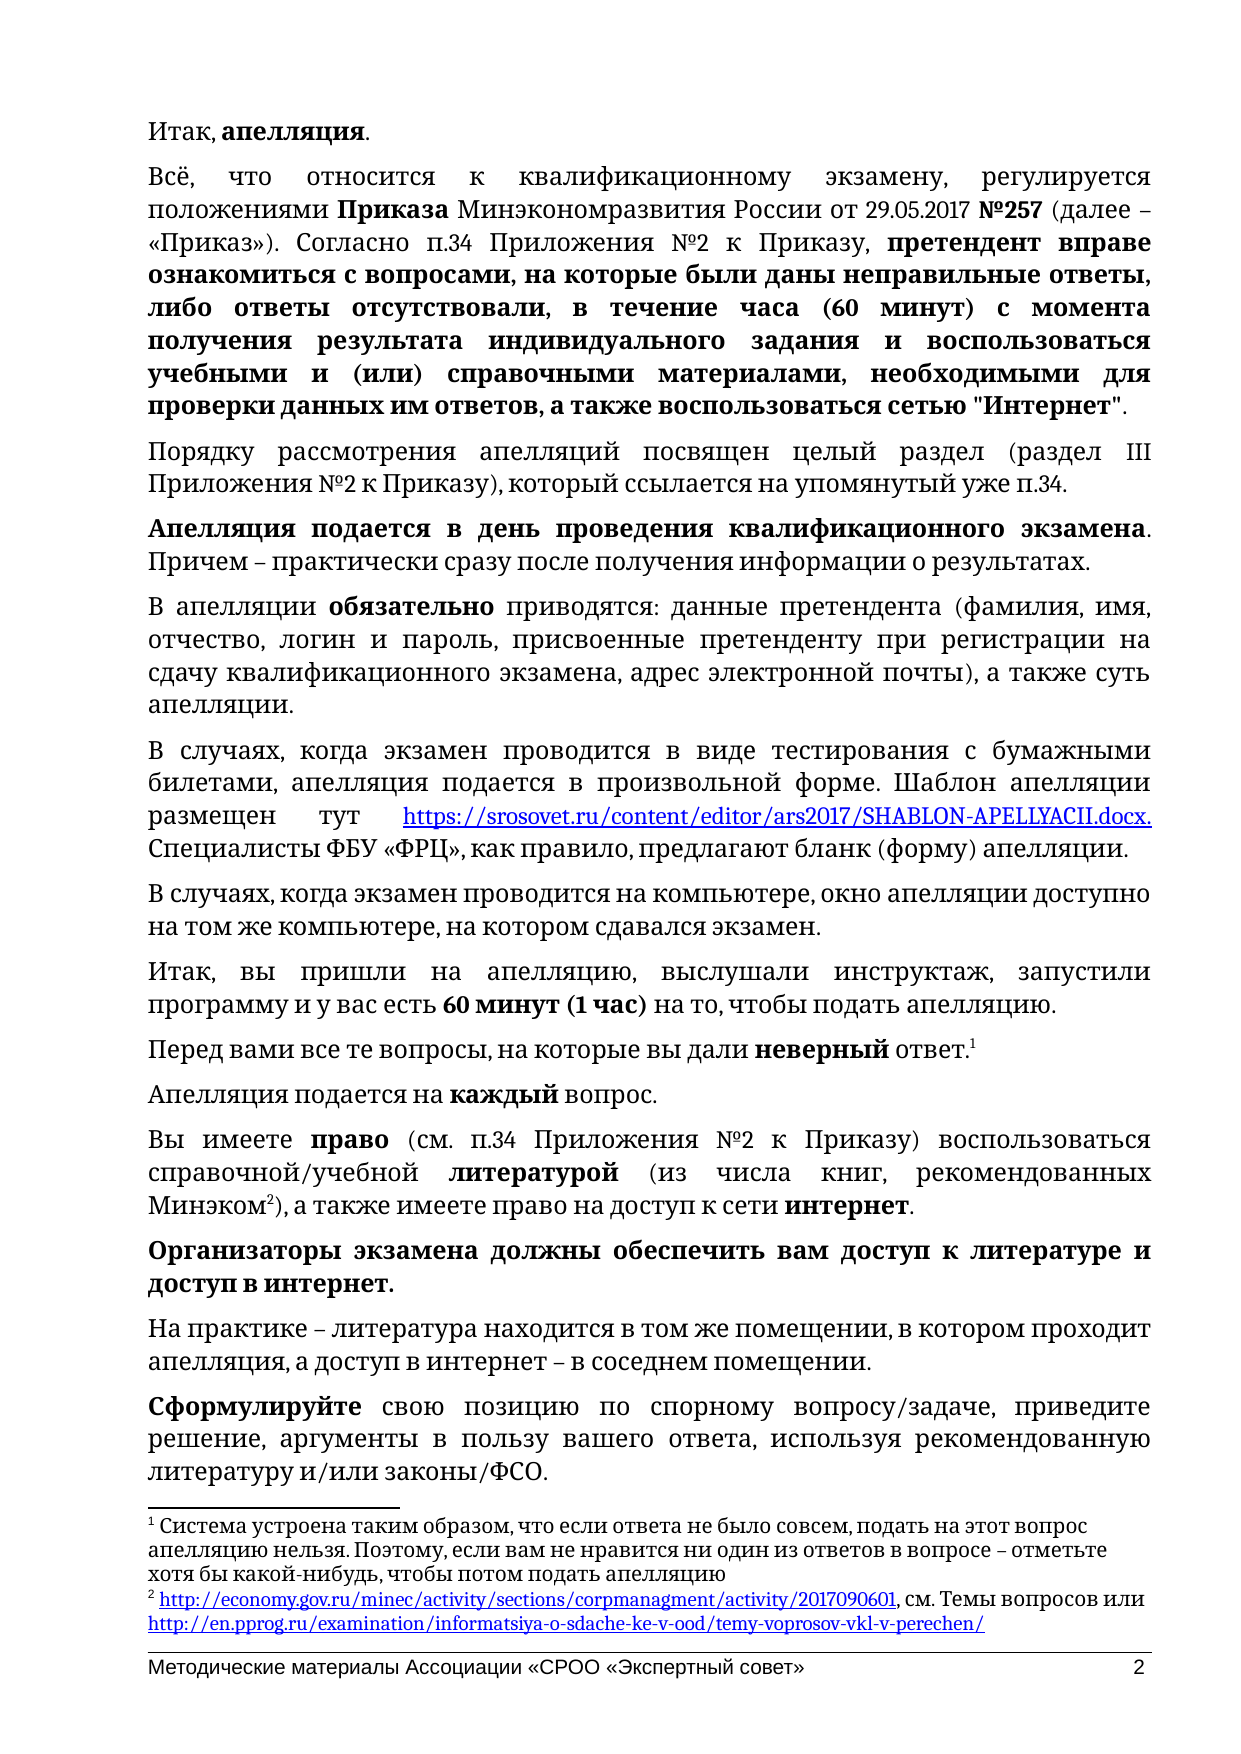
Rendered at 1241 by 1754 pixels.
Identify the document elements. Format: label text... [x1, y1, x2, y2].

text В случаях, когда экзамен проводится на компьютере, окно апелляции доступно на том же компьютере, на котором сдавался экзамен. [148, 880, 1152, 941]
text Порядку рассмотрения апелляций посвящен целый раздел (раздел III Приложения №2 к Приказу), который ссылается на упомянутый уже п.34. [148, 437, 1152, 499]
text На практике – литература находится в том же помещении, в котором проходит апелляция, а доступ в интернет – в соседнем помещении. [148, 1315, 1152, 1376]
text В апелляции обязательно приводятся: данные претендента (фамилия, имя, отчество, логин и пароль, присвоенные претенденту при регистрации на сдачу квалификационного экзамена, адрес электронной почты), а также суть апелляции. [148, 593, 1152, 720]
text Перед вами все те вопросы, на которые вы дали неверный ответ. [148, 1036, 1152, 1064]
text Вы имеете право (см. п.34 Приложения №2 к Приказу) воспользоваться справочной/учебной литературой (из числа книг, рекомендованных Минэком), а также имеете право на доступ к сети интернет. [148, 1126, 1152, 1220]
text Организаторы экзамена должны обеспечить вам доступ к литературе и доступ в интернет. [148, 1237, 1152, 1298]
text В случаях, когда экзамен проводится в виде тестирования с бумажными билетами, апелляция подается в произвольной форме. Шаблон апелляции размещен тут https://srosovet.ru/content/editor/ars2017/SHABLON-APELLYACII.docx. Специалисты ФБУ «ФРЦ», как правило, предлагают бланк (форму) апелляции. [148, 737, 1152, 863]
text Апелляция подается в день проведения квалификационного экзамена. Причем – практически сразу после получения информации о результатах. [148, 515, 1152, 577]
text Всё, что относится к квалификационному экзамену, регулируется положениями Приказа Минэкономразвития России от 29.05.2017 №257 (далее – «Приказ»). Согласно п.34 Приложения №2 к Приказу, претендент вправе ознакомиться с вопросами, на которые были даны неправильные ответы, либо ответы отсутствовали, в течение часа (60 минут) с момента получения результата индивидуального задания и воспользоваться учебными и (или) справочными материалами, необходимыми для проверки данных им ответов, а также воспользоваться сетью "Интернет". [148, 163, 1152, 421]
text Итак, апелляция. [148, 118, 1152, 147]
text Итак, вы пришли на апелляцию, выслушали инструктаж, запустили программу и у вас есть 60 минут (1 час) на то, чтобы подать апелляцию. [148, 958, 1152, 1019]
text Сформулируйте свою позицию по спорному вопросу/задаче, приведите решение, аргументы в пользу вашего ответа, используя рекомендованную литературу и/или законы/ФСО. [148, 1393, 1152, 1487]
text Апелляция подается на каждый вопрос. [148, 1081, 1152, 1110]
